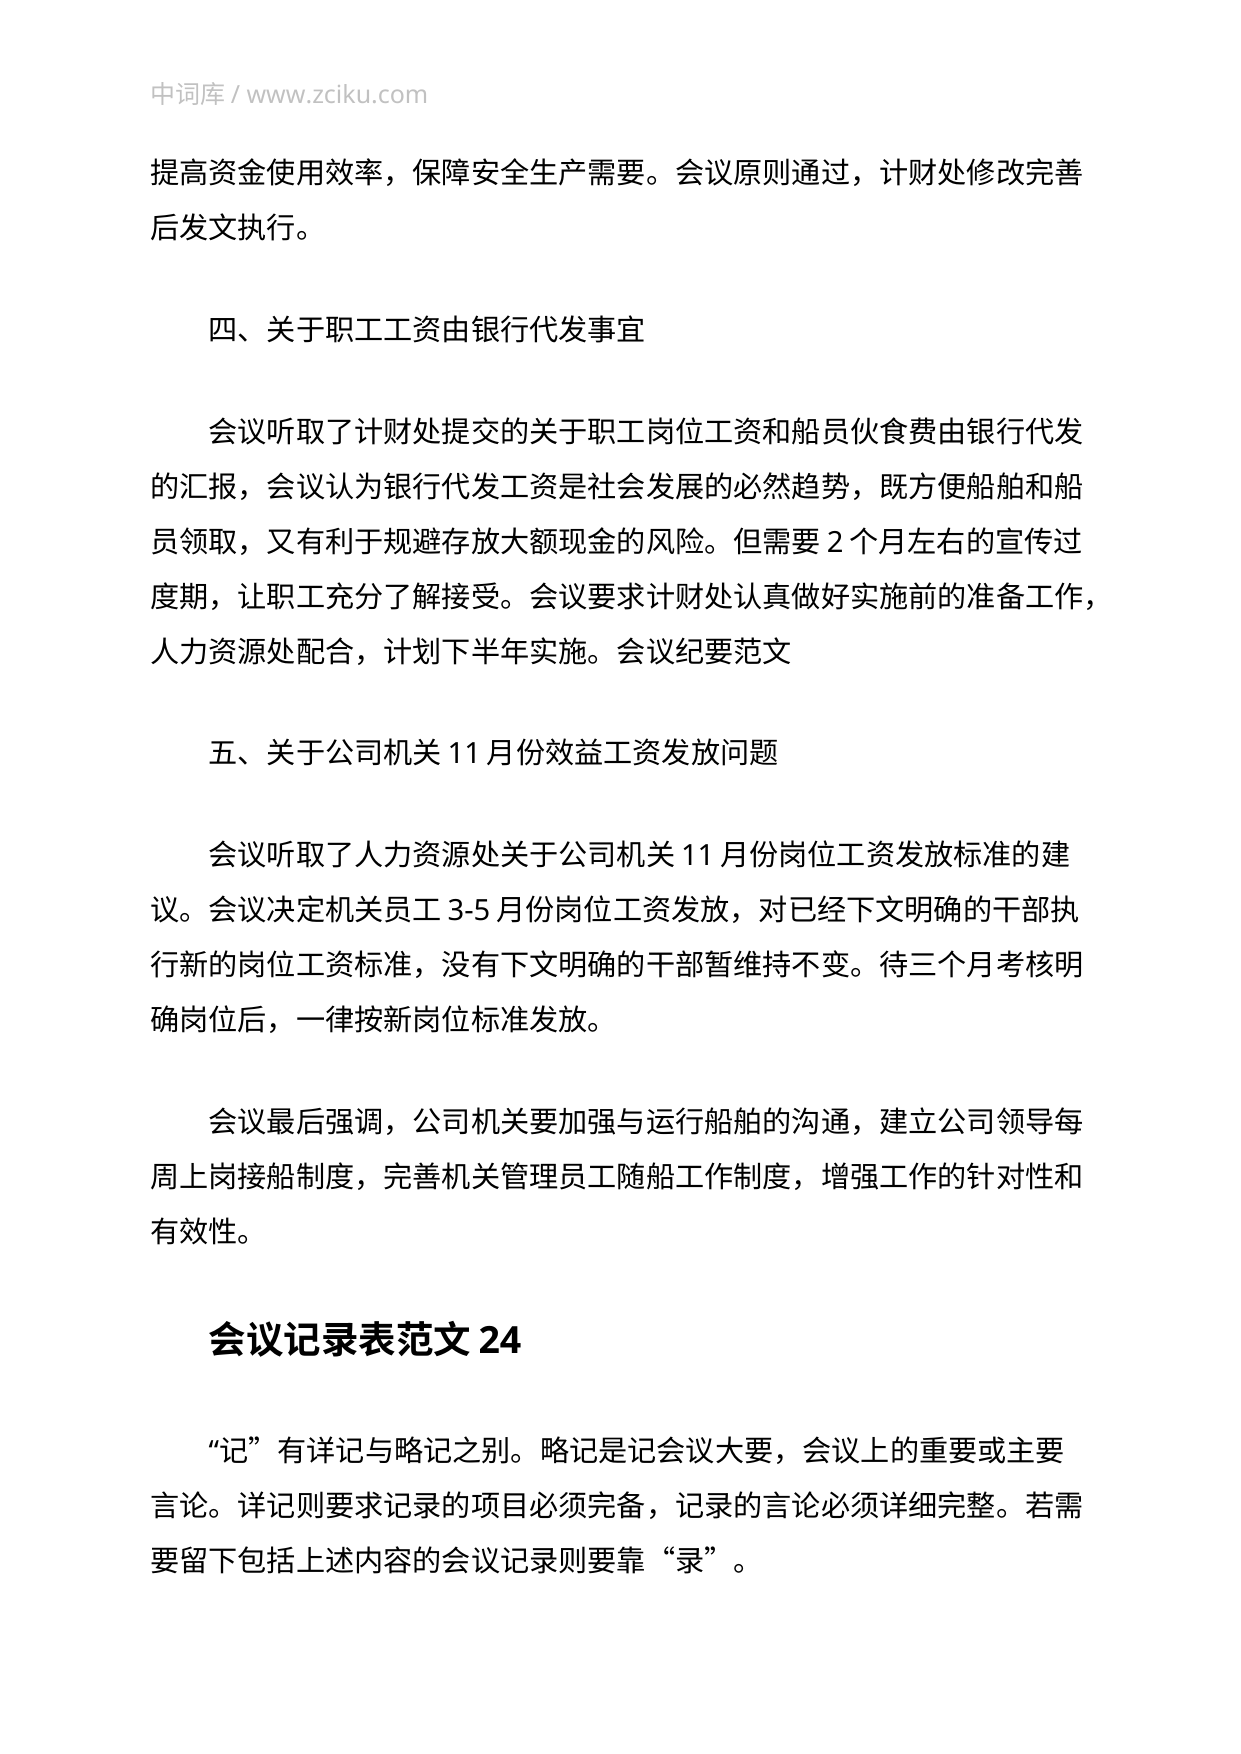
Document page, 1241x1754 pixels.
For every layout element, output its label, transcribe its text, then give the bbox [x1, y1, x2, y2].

text 会议听取了计财处提交的关于职工岗位工资和船员伙食费由银行代发的汇报，会议认为银行代发工资是社会发展的必然趋势，既方便船舶和船员领取，又有利于规避存放大额现金的风险。但需要2个月左右的宣传过度期，让职工充分了解接受。会议要求计财处认真做好实施前的准备工作，人力资源处配合，计划下半年实施。会议纪要范文 [150, 408, 1090, 670]
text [150, 150, 1090, 247]
text 会议最后强调，公司机关要加强与运行船舶的沟通，建立公司领导每周上岗接船制度，完善机关管理员工随船工作制度，增强工作的针对性和有效性。 [150, 1098, 1090, 1251]
text 会议听取了人力资源处关于公司机关11月份岗位工资发放标准的建议。会议决定机关员工3-5月份岗位工资发放，对已经下文明确的干部执行新的岗位工资标准，没有下文明确的干部暂维持不变。待三个月考核明确岗位后，一律按新岗位标准发放。 [150, 832, 1090, 1039]
text “记”有详记与略记之别。略记是记会议大要，会议上的重要或主要言论。详记则要求记录的项目必须完备，记录的言论必须详细完整。若需要留下包括上述内容的会议记录则要靠“录”。 [150, 1428, 1090, 1580]
text 四、关于职工工资由银行代发事宜 [150, 307, 1090, 349]
text 会议记录表范文24 [150, 1310, 1090, 1364]
text 五、关于公司机关11月份效益工资发放问题 [150, 730, 1090, 772]
